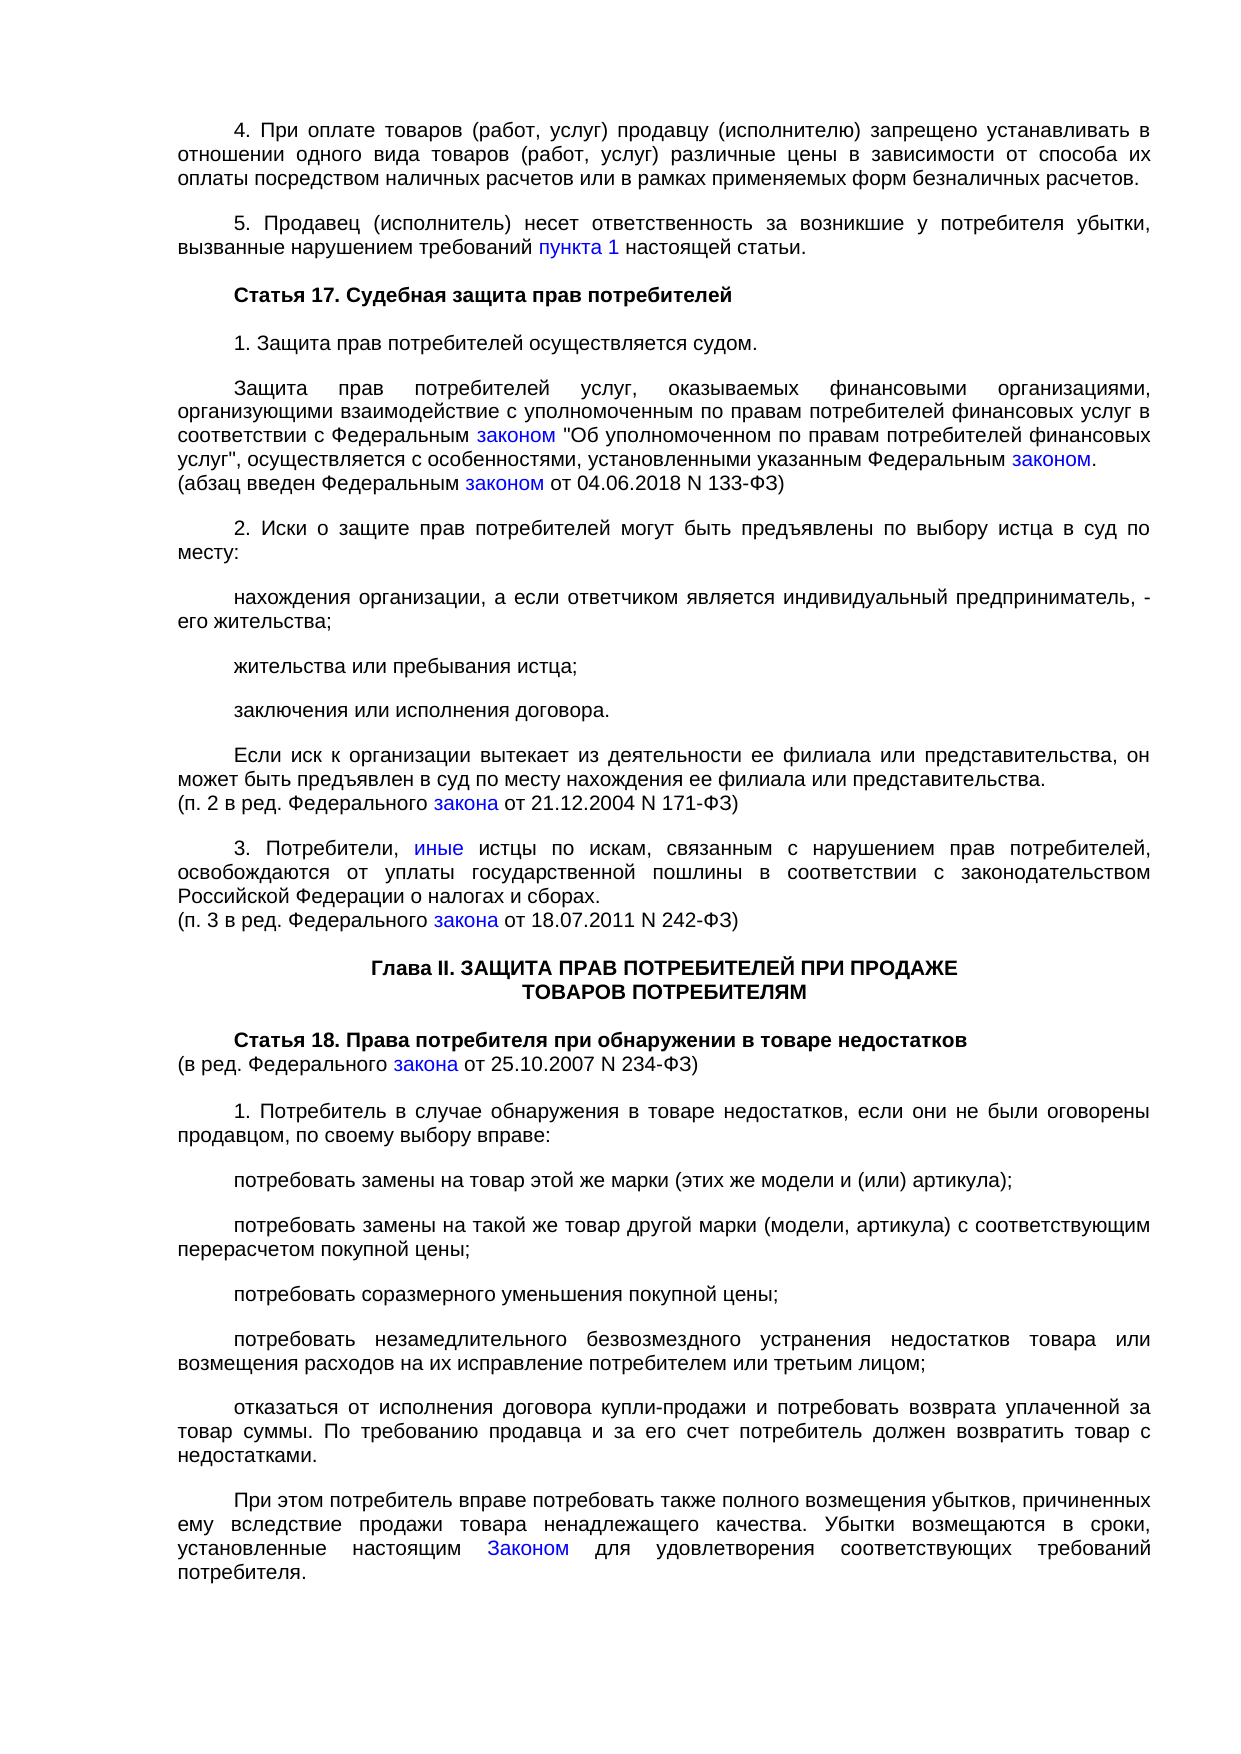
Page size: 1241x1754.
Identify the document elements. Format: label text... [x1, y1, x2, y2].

text 3. Потребители, иные истцы по искам, связанным с нарушением прав потребителей, освобождаются от уплаты государственной пошлины в соответствии с законодательством Российской Федерации о налогах и сборах. [177, 836, 1152, 908]
text (п. 2 в ред. Федерального закона от 21.12.2004 N 171-ФЗ) [177, 791, 1152, 815]
text потребовать соразмерного уменьшения покупной цены; [177, 1282, 1152, 1306]
text При этом потребитель вправе потребовать также полного возмещения убытков, причиненных ему вследствие продажи товара ненадлежащего качества. Убытки возмещаются в сроки, установленные настоящим Законом для удовлетворения соответствующих требований потребителя. [177, 1488, 1152, 1584]
text Если иск к организации вытекает из деятельности ее филиала или представительства, он может быть предъявлен в суд по месту нахождения ее филиала или представительства. [177, 743, 1152, 791]
title Статья 17. Судебная защита прав потребителей [177, 283, 1152, 307]
text потребовать замены на такой же товар другой марки (модели, артикула) с соответствующим перерасчетом покупной цены; [177, 1213, 1152, 1261]
text 4. При оплате товаров (работ, услуг) продавцу (исполнителю) запрещено устанавливать в отношении одного вида товаров (работ, услуг) различные цены в зависимости от способа их оплаты посредством наличных расчетов или в рамках применяемых форм безналичных расчетов. [177, 118, 1152, 190]
text (абзац введен Федеральным законом от 04.06.2018 N 133-ФЗ) [177, 471, 1152, 495]
text 5. Продавец (исполнитель) несет ответственность за возникшие у потребителя убытки, вызванные нарушением требований пункта 1 настоящей статьи. [177, 211, 1152, 259]
title ТОВАРОВ ПОТРЕБИТЕЛЯМ [177, 979, 1152, 1003]
text 1. Потребитель в случае обнаружения в товаре недостатков, если они не были оговорены продавцом, по своему выбору вправе: [177, 1099, 1152, 1147]
text (п. 3 в ред. Федерального закона от 18.07.2011 N 242-ФЗ) [177, 908, 1152, 932]
text отказаться от исполнения договора купли-продажи и потребовать возврата уплаченной за товар суммы. По требованию продавца и за его счет потребитель должен возвратить товар с недостатками. [177, 1395, 1152, 1467]
text потребовать незамедлительного безвозмездного устранения недостатков товара или возмещения расходов на их исправление потребителем или третьим лицом; [177, 1326, 1152, 1374]
title Статья 18. Права потребителя при обнаружении в товаре недостатков [177, 1027, 1152, 1051]
text потребовать замены на товар этой же марки (этих же модели и (или) артикула); [177, 1168, 1152, 1192]
title Глава II. ЗАЩИТА ПРАВ ПОТРЕБИТЕЛЕЙ ПРИ ПРОДАЖЕ [177, 956, 1152, 979]
text 2. Иски о защите прав потребителей могут быть предъявлены по выбору истца в суд по месту: [177, 516, 1152, 564]
text (в ред. Федерального закона от 25.10.2007 N 234-ФЗ) [177, 1051, 1152, 1075]
text нахождения организации, а если ответчиком является индивидуальный предприниматель, - его жительства; [177, 585, 1152, 633]
text заключения или исполнения договора. [177, 698, 1152, 722]
text жительства или пребывания истца; [177, 653, 1152, 677]
text 1. Защита прав потребителей осуществляется судом. [177, 331, 1152, 354]
text Защита прав потребителей услуг, оказываемых финансовыми организациями, организующими взаимодействие с уполномоченным по правам потребителей финансовых услуг в соответствии с Федеральным законом "Об уполномоченном по правам потребителей финансовых услуг", осуществляется с особенностями, установленными указанным Федеральным законом. [177, 375, 1152, 471]
